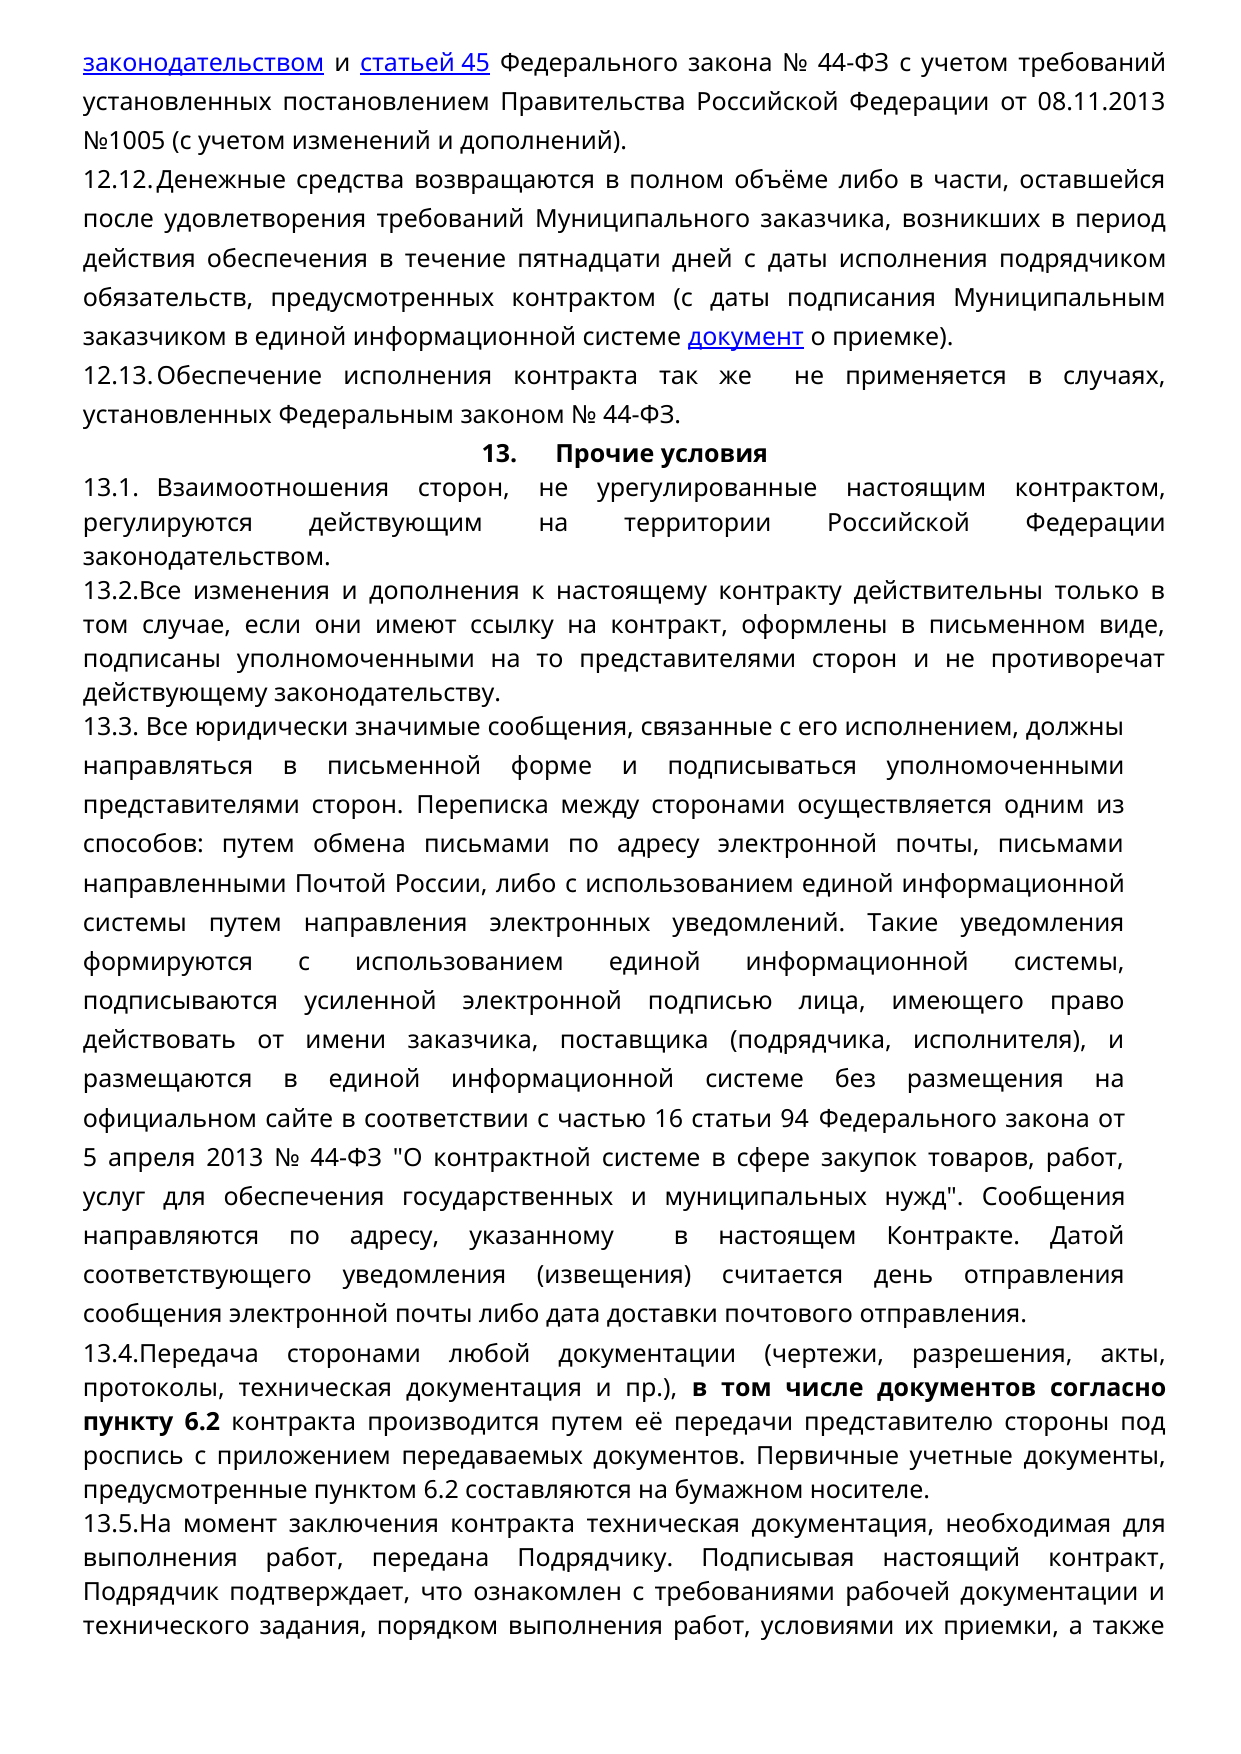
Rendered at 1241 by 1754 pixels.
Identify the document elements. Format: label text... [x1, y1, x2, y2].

text 13.3. Все юридически значимые сообщения, связанные с его исполнением, должны направляться в письменной форме и подписываться уполномоченными представителями сторон. Переписка между сторонами осуществляется одним из способов: путем обмена письмами по адресу электронной почты, письмами направленными Почтой России, либо с использованием единой информационной системы путем направления электронных уведомлений. Такие уведомления формируются с использованием единой информационной системы, подписываются усиленной электронной подписью лица, имеющего право действовать от имени заказчика, поставщика (подрядчика, исполнителя), и размещаются в единой информационной системе без размещения на официальном сайте в соответствии с частью 16 статьи 94 Федерального закона от 5 апреля 2013 № 44-ФЗ "О контрактной системе в сфере закупок товаров, работ, услуг для обеспечения государственных и муниципальных нужд". Сообщения направляются по адресу, указанному в настоящем Контракте. Датой соответствующего уведомления (извещения) считается день отправления сообщения электронной почты либо дата доставки почтового отправления. [83, 708, 1125, 1139]
text 13.3. Все юридически значимые сообщения, связанные с его исполнением, должны направляться в письменной форме и подписываться уполномоченными представителями сторон. Переписка между сторонами осуществляется одним из способов: путем обмена письмами по адресу электронной почты, письмами направленными Почтой России, либо с использованием единой информационной системы путем направления электронных уведомлений. Такие уведомления формируются с использованием единой информационной системы, подписываются усиленной электронной подписью лица, имеющего право действовать от имени заказчика, поставщика (подрядчика, исполнителя), и размещаются в единой информационной системе без размещения на официальном сайте в соответствии с частью 16 статьи 94 Федерального закона от 5 апреля 2013 № 44-ФЗ "О контрактной системе в сфере закупок товаров, работ, услуг для обеспечения государственных и муниципальных нужд". Сообщения направляются по адресу, указанному в настоящем Контракте. Датой соответствующего уведомления (извещения) считается день отправления сообщения электронной почты либо дата доставки почтового отправления. [83, 1173, 1125, 1330]
list Прочие условия [83, 436, 1167, 470]
list Денежные средства возвращаются в полном объёме либо в части, оставшейся после удовлетворения требований Муниципального заказчика, возникших в период действия обеспечения в течение пятнадцати дней с даты исполнения подрядчиком обязательств, предусмотренных контрактом (с даты подписания Муниципальным заказчиком в единой информационной системе документ о приемке). [83, 162, 1167, 353]
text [83, 1506, 1167, 1642]
text 13.4.Передача сторонами любой документации (чертежи, разрешения, акты, протоколы, техническая документация и пр.), в том числе документов согласно пункту 6.2 контракта производится путем её передачи представителю стороны под роспись с приложением передаваемых документов. Первичные учетные документы, предусмотренные пунктом 6.2 составляются на бумажном носителе. [83, 1335, 1167, 1506]
list Взаимоотношения сторон, не урегулированные настоящим контрактом, регулируются действующим на территории Российской Федерации законодательством. [83, 470, 1167, 572]
list Обеспечение исполнения контракта так же не применяется в случаях, установленных Федеральным законом № 44-ФЗ. [83, 358, 1167, 431]
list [83, 44, 1167, 157]
text 13.2.Все изменения и дополнения к настоящему контракту действительны только в том случае, если они имеют ссылку на контракт, оформлены в письменном виде, подписаны уполномоченными на то представителями сторон и не противоречат действующему законодательству. [83, 572, 1167, 708]
